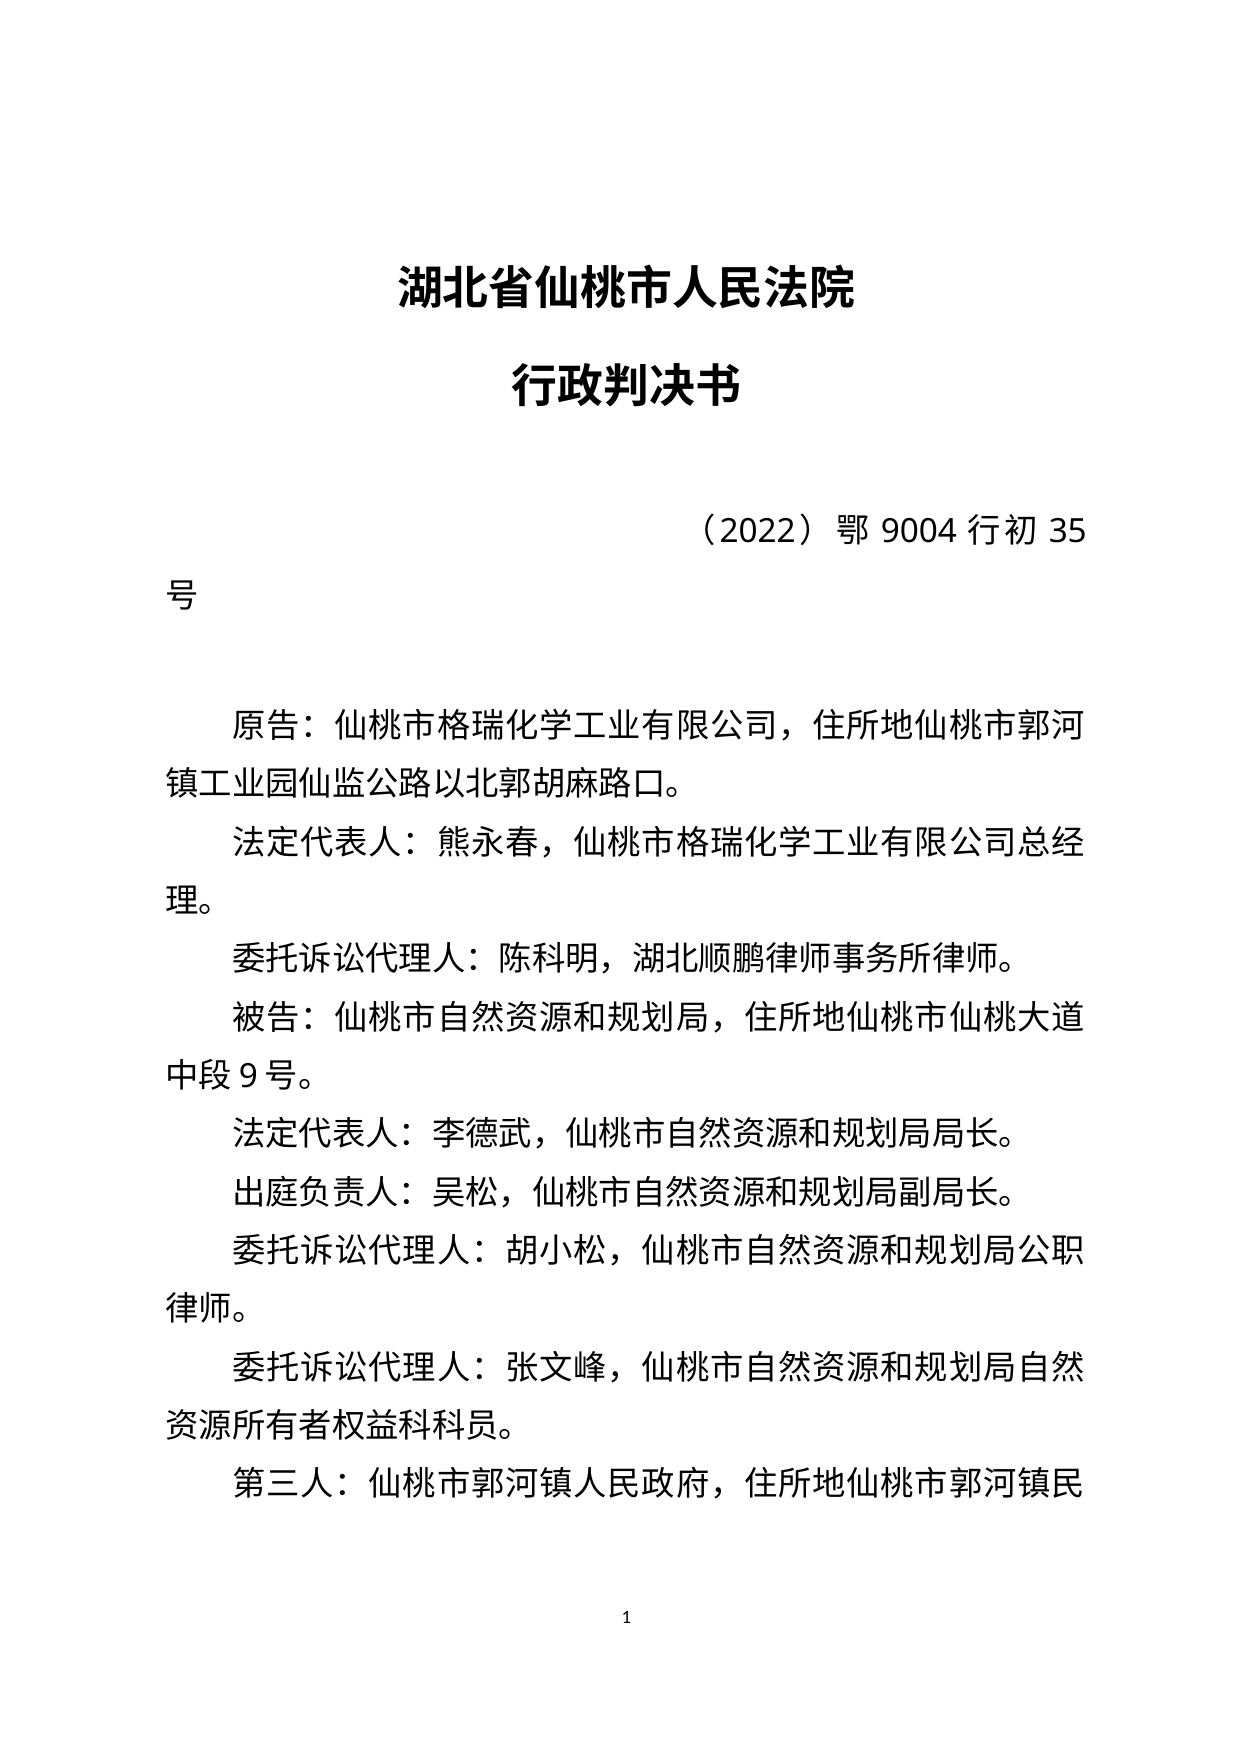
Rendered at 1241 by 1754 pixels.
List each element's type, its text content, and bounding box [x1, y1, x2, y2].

text 出庭负责人：吴松，仙桃市自然资源和规划局副局长。 [165, 1157, 1087, 1216]
text 法定代表人：李德武，仙桃市自然资源和规划局局长。 [165, 1099, 1087, 1157]
text 委托诉讼代理人：张文峰，仙桃市自然资源和规划局自然资源所有者权益科科员。 [165, 1332, 1087, 1449]
text 法定代表人：熊永春，仙桃市格瑞化学工业有限公司总经理。 [165, 807, 1087, 924]
text 委托诉讼代理人：陈科明，湖北顺鹏律师事务所律师。 [165, 924, 1087, 982]
text 被告：仙桃市自然资源和规划局，住所地仙桃市仙桃大道中段9号。 [165, 982, 1087, 1099]
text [165, 1449, 1087, 1507]
text 委托诉讼代理人：胡小松，仙桃市自然资源和规划局公职律师。 [165, 1216, 1087, 1332]
text 原告：仙桃市格瑞化学工业有限公司，住所地仙桃市郭河镇工业园仙监公路以北郭胡麻路口。 [165, 691, 1087, 807]
text 行政判决书 [165, 333, 1087, 431]
text 湖北省仙桃市人民法院 [165, 236, 1087, 333]
text （2022）鄂9004行初35号 [165, 496, 1087, 626]
